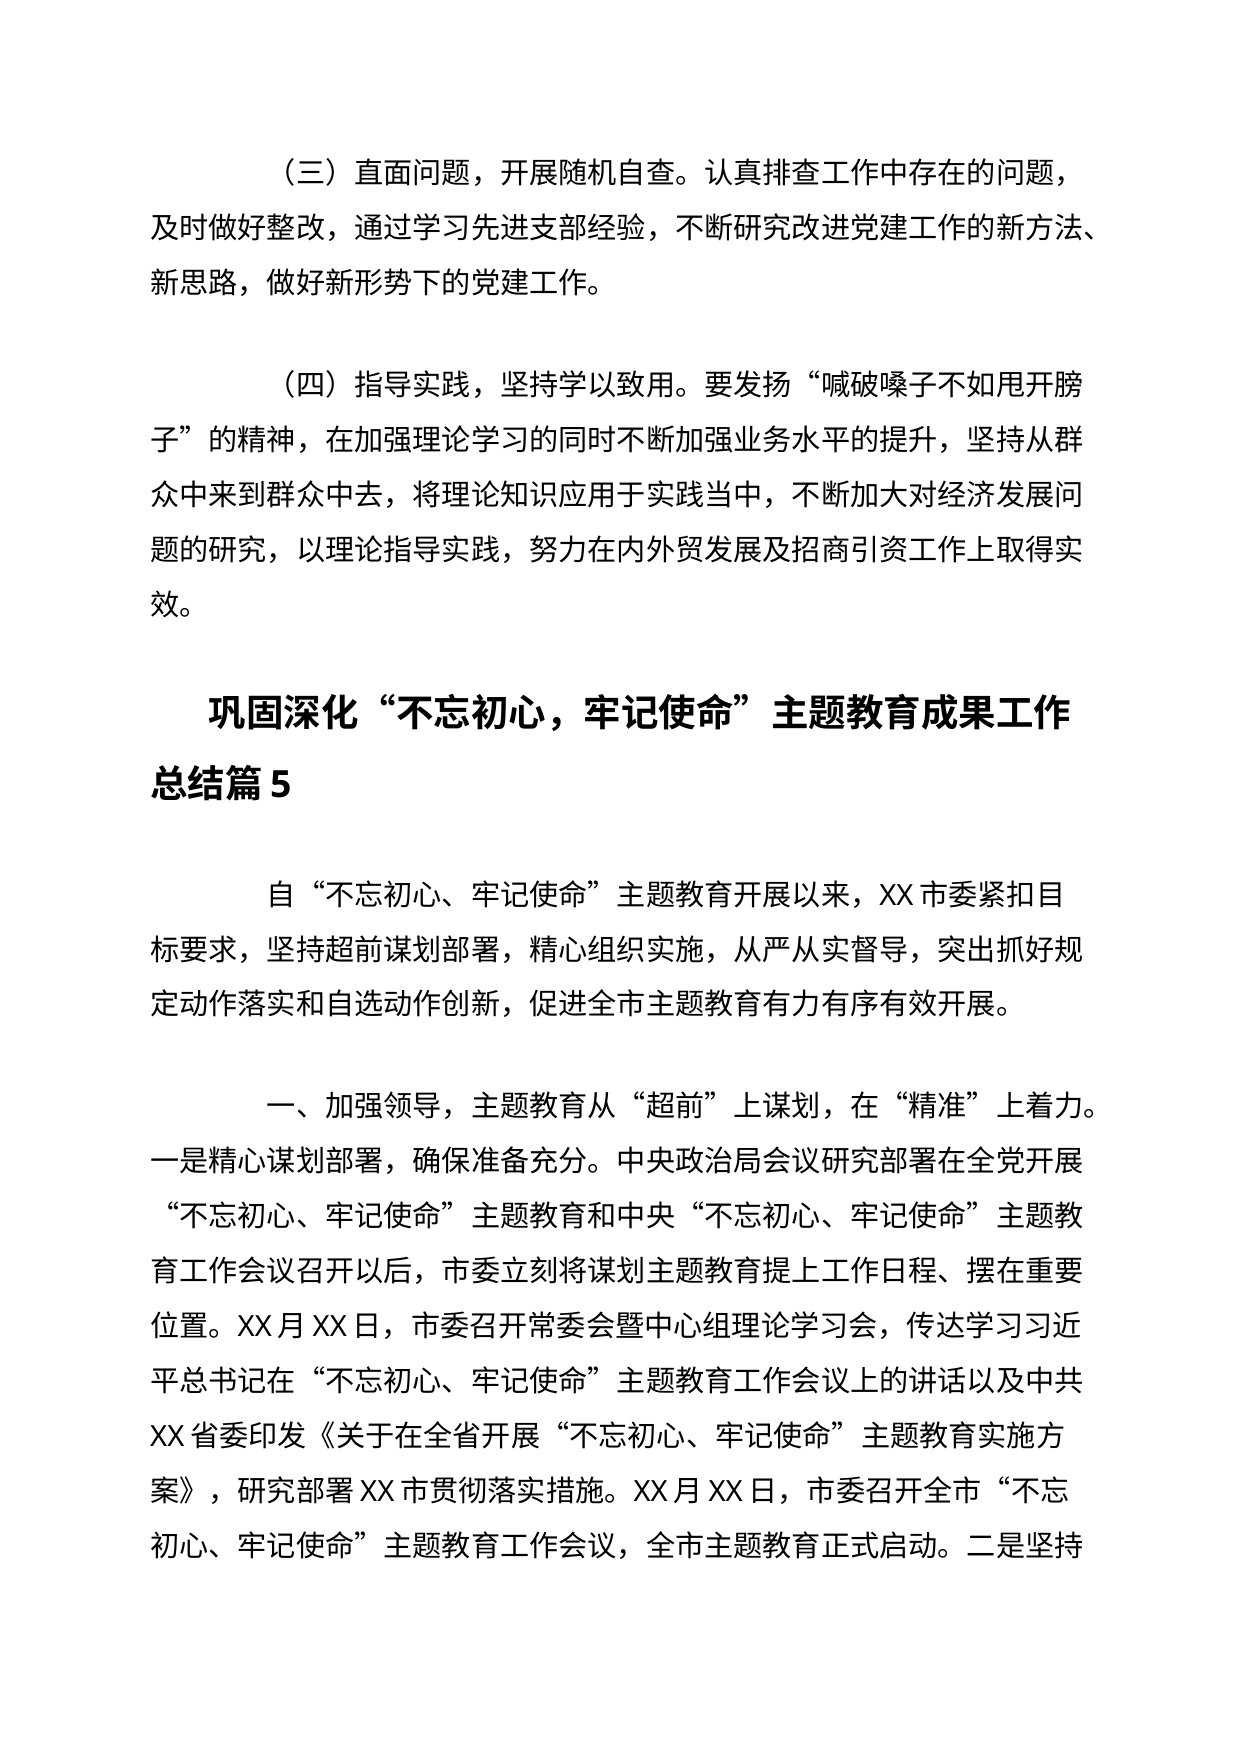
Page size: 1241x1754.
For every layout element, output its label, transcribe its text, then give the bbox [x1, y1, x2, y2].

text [150, 1083, 1090, 1564]
text （三）直面问题，开展随机自查。认真排查工作中存在的问题，及时做好整改，通过学习先进支部经验，不断研究改进党建工作的新方法、新思路，做好新形势下的党建工作。 [150, 150, 1090, 302]
text 巩固深化“不忘初心，牢记使命”主题教育成果工作总结篇5 [150, 683, 1090, 808]
text （四）指导实践，坚持学以致用。要发扬“喊破嗓子不如甩开膀子”的精神，在加强理论学习的同时不断加强业务水平的提升，坚持从群众中来到群众中去，将理论知识应用于实践当中，不断加大对经济发展问题的研究，以理论指导实践，努力在内外贸发展及招商引资工作上取得实效。 [150, 362, 1090, 623]
text 自“不忘初心、牢记使命”主题教育开展以来，XX市委紧扣目标要求，坚持超前谋划部署，精心组织实施，从严从实督导，突出抓好规定动作落实和自选动作创新，促进全市主题教育有力有序有效开展。 [150, 871, 1090, 1023]
